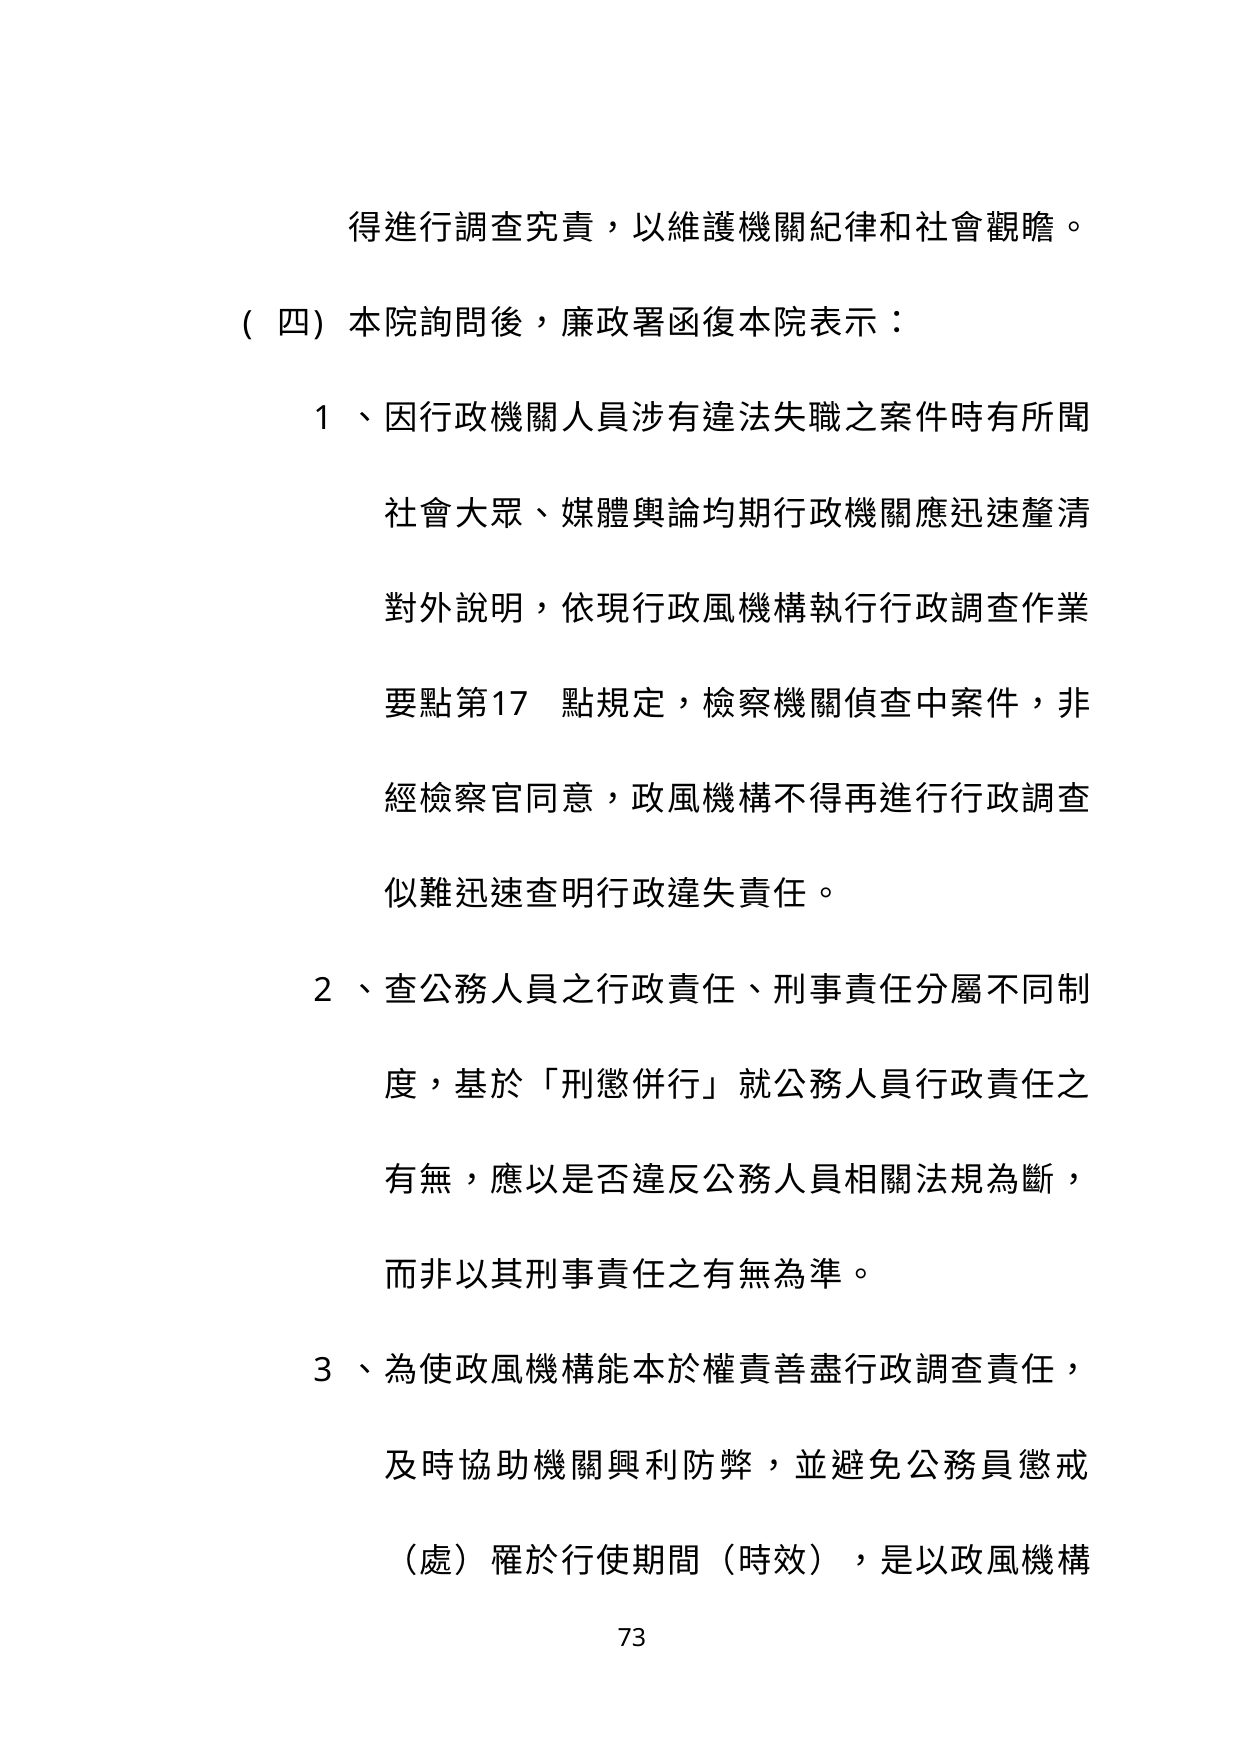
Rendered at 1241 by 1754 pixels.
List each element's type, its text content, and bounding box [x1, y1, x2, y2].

subtitle 本院詢問後，廉政署函復本院表示： [242, 272, 1092, 368]
subtitle 查公務人員之行政責任、刑事責任分屬不同制度，基於「刑懲併行」就公務人員行政責任之有無，應以是否違反公務人員相關法規為斷，而非以其刑事責任之有無為準。 [296, 939, 1092, 1320]
subtitle 因行政機關人員涉有違法失職之案件時有所聞，社會大眾、媒體輿論均期行政機關應迅速釐清對外說明，依現行政風機構執行行政調查作業要點第17點規定，檢察機關偵查中案件，非經檢察官同意，政風機構不得再進行行政調查，似難迅速查明行政違失責任。 [296, 368, 1092, 939]
